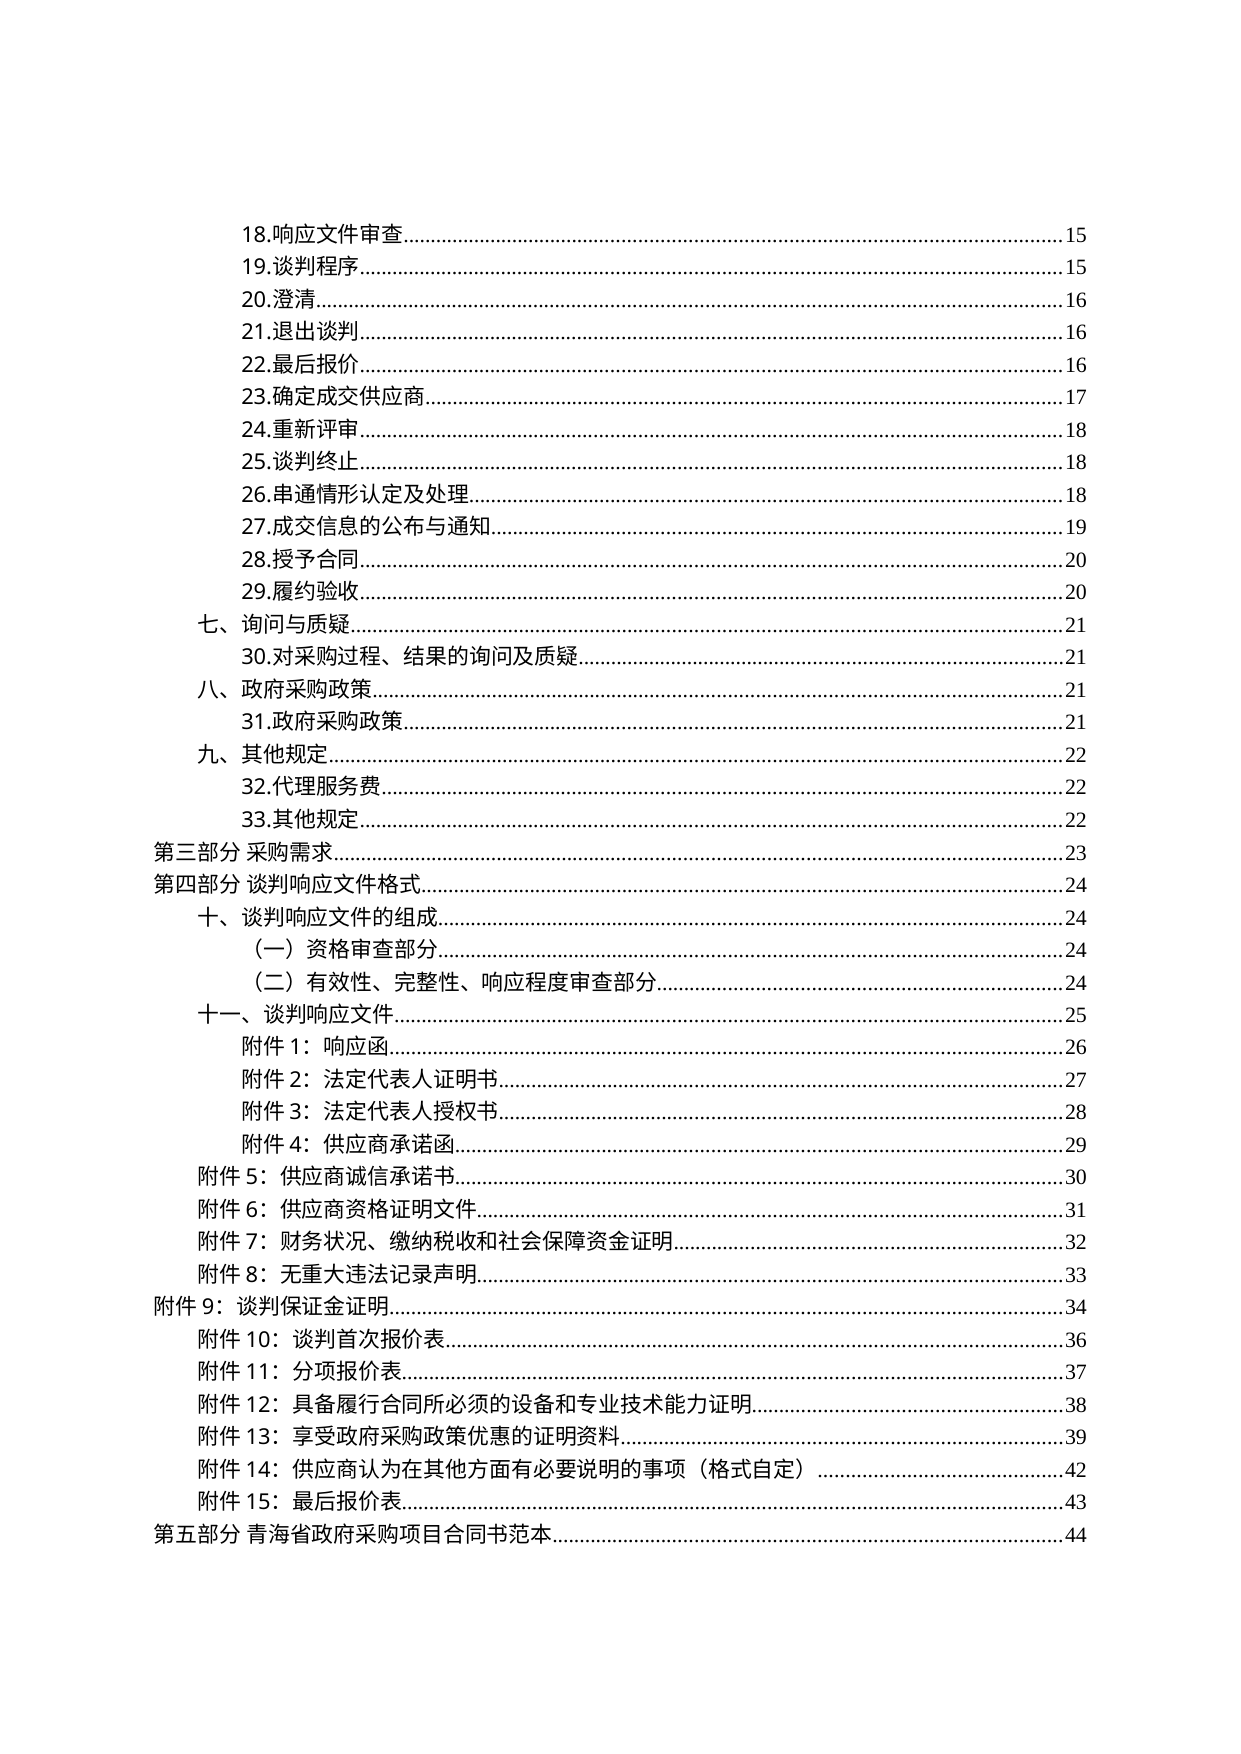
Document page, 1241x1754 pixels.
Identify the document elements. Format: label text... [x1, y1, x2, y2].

text 25.谈判终止 18 [241, 444, 1087, 477]
text 八、政府采购政策 21 [197, 672, 1087, 704]
text 24.重新评审 18 [241, 412, 1087, 444]
text 附件1：响应函 26 [241, 1029, 1087, 1062]
text 附件11：分项报价表 37 [197, 1354, 1087, 1387]
text 32.代理服务费 22 [241, 769, 1087, 802]
text （一）资格审查部分 24 [241, 932, 1087, 964]
text 附件4：供应商承诺函 29 [241, 1127, 1087, 1159]
text 附件2：法定代表人证明书 27 [241, 1062, 1087, 1094]
text 22.最后报价 16 [241, 347, 1087, 379]
text 20.澄清 16 [241, 282, 1087, 314]
text 26.串通情形认定及处理 18 [241, 477, 1087, 509]
text 附件12：具备履行合同所必须的设备和专业技术能力证明 38 [197, 1387, 1087, 1419]
text 附件8：无重大违法记录声明 33 [197, 1257, 1087, 1289]
text 九、其他规定 22 [197, 737, 1087, 769]
text 30.对采购过程、结果的询问及质疑 21 [241, 639, 1087, 672]
text 附件14：供应商认为在其他方面有必要说明的事项（格式自定） 42 [197, 1452, 1087, 1484]
text 19.谈判程序 15 [241, 249, 1087, 282]
text 第五部分 青海省政府采购项目合同书范本 44 [153, 1517, 1087, 1549]
text 第三部分 采购需求 23 [153, 834, 1087, 867]
text 33.其他规定 22 [241, 802, 1087, 834]
text 第四部分 谈判响应文件格式 24 [153, 867, 1087, 899]
text 十、谈判响应文件的组成 24 [197, 899, 1087, 932]
text 附件9：谈判保证金证明 34 [153, 1289, 1087, 1322]
text 28.授予合同 20 [241, 542, 1087, 574]
text 27.成交信息的公布与通知 19 [241, 509, 1087, 542]
text 23.确定成交供应商 17 [241, 379, 1087, 412]
text 附件5：供应商诚信承诺书 30 [197, 1159, 1087, 1192]
text 附件3：法定代表人授权书 28 [241, 1094, 1087, 1127]
text 31.政府采购政策 21 [241, 704, 1087, 737]
text 附件13：享受政府采购政策优惠的证明资料 39 [197, 1419, 1087, 1452]
text 十一、谈判响应文件 25 [197, 997, 1087, 1029]
text 18.响应文件审查 15 [241, 217, 1087, 249]
text 附件10：谈判首次报价表 36 [197, 1322, 1087, 1354]
text （二）有效性、完整性、响应程度审查部分 24 [241, 964, 1087, 997]
text 附件7：财务状况、缴纳税收和社会保障资金证明 32 [197, 1224, 1087, 1257]
text 附件6：供应商资格证明文件 31 [197, 1192, 1087, 1224]
text 附件15：最后报价表 43 [197, 1484, 1087, 1517]
text 21.退出谈判 16 [241, 314, 1087, 347]
text 七、询问与质疑 21 [197, 607, 1087, 639]
text 29.履约验收 20 [241, 574, 1087, 607]
